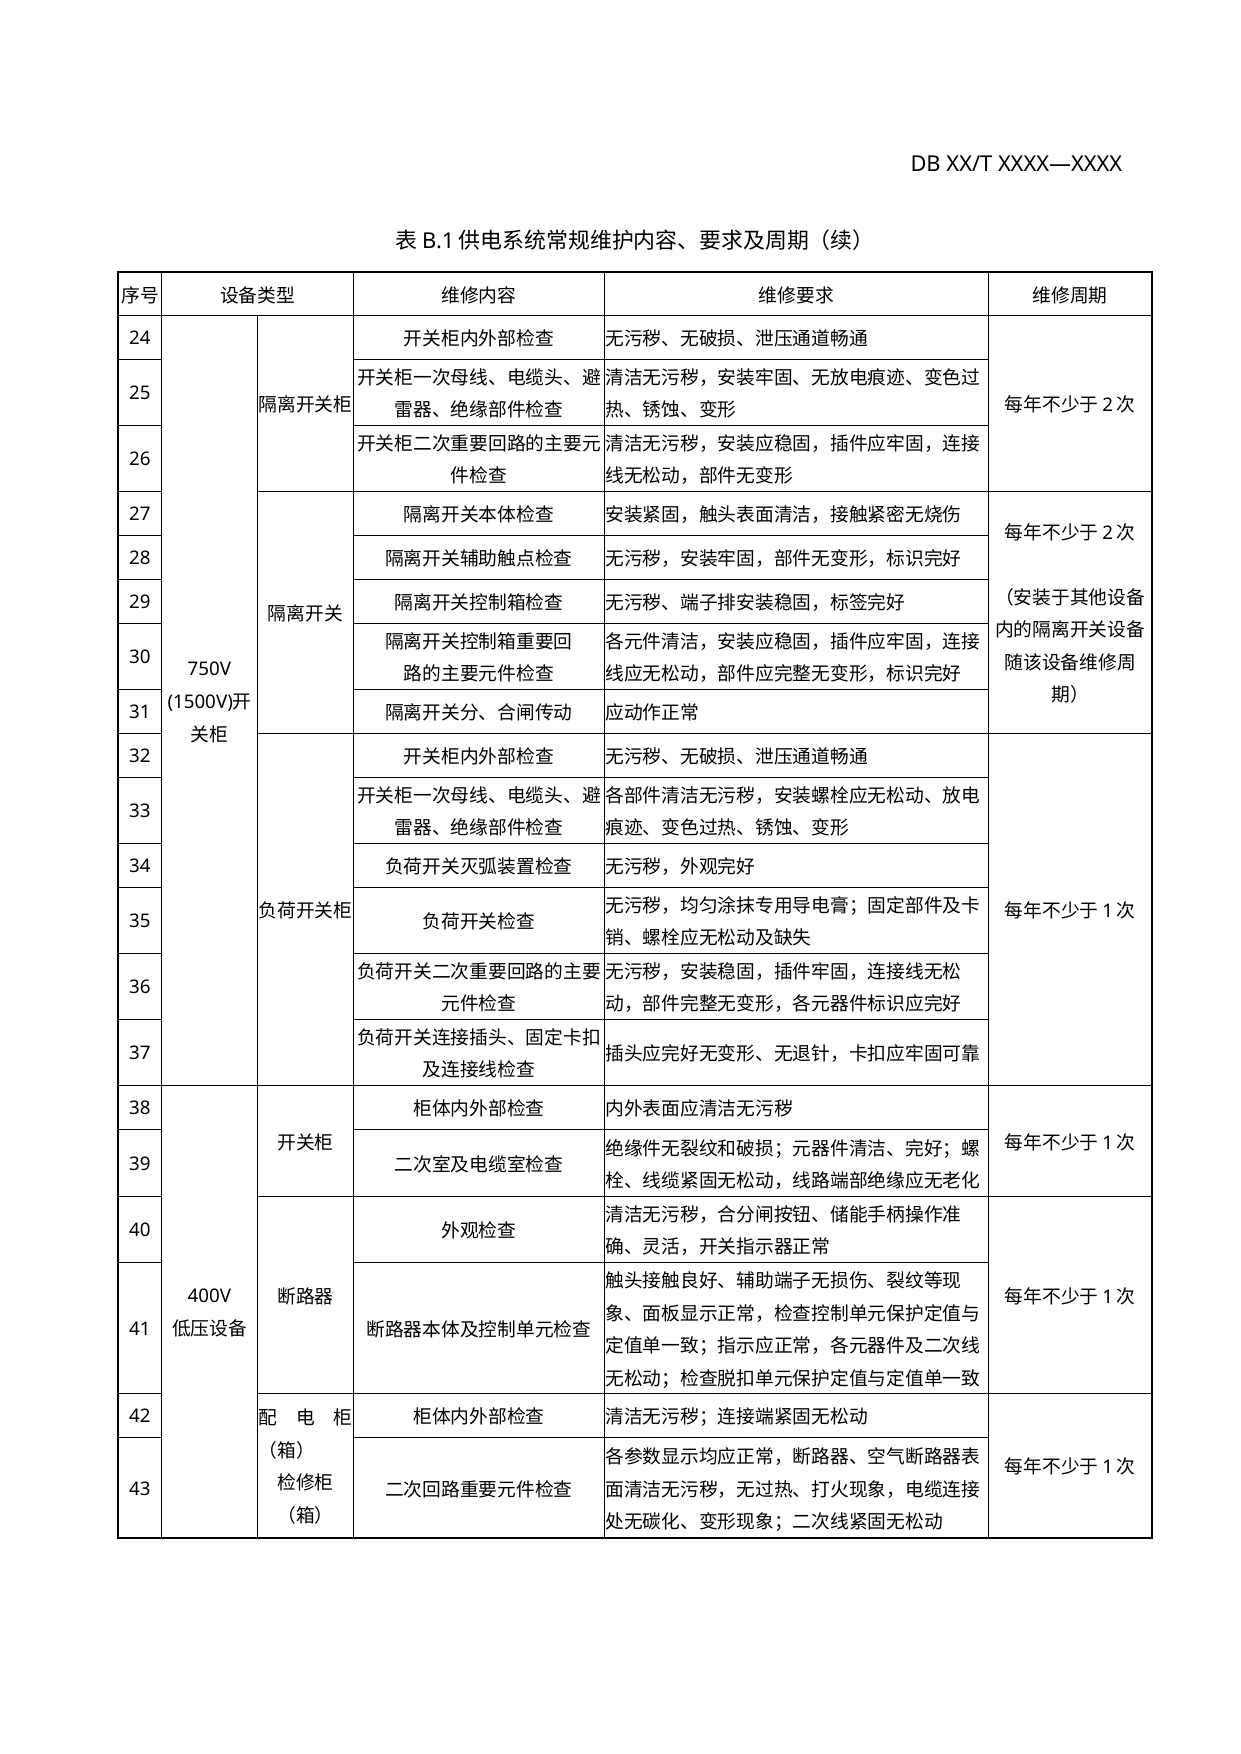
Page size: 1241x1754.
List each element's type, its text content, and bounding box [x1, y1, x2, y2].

table_cell 每年不少于2次 [989, 316, 1151, 491]
table_cell 隔离开关控制箱重要回 路的主要元件检查 [354, 624, 604, 689]
table_cell 27 [119, 492, 161, 535]
table_header 维修要求 [605, 273, 988, 315]
table_cell 无污秽，均匀涂抹专用导电膏；固定部件及卡销、螺栓应无松动及缺失 [605, 888, 988, 953]
table_cell 应动作正常 [605, 690, 988, 733]
table_cell 负荷开关灭弧装置检查 [354, 844, 604, 887]
table_cell 安装紧固，触头表面清洁，接触紧密无烧伤 [605, 492, 988, 535]
table_cell 清洁无污秽，安装牢固、无放电痕迹、变色过热、锈蚀、变形 [605, 360, 988, 425]
table_cell 38 [119, 1086, 161, 1129]
table_cell 隔离开关分、合闸传动 [354, 690, 604, 733]
table_cell 清洁无污秽，合分闸按钮、储能手柄操作准确、灵活，开关指示器正常 [605, 1197, 988, 1262]
table_cell 40 [119, 1197, 161, 1262]
table_cell 柜体内外部检查 [354, 1394, 604, 1437]
table_cell 每年不少于1次 [989, 1086, 1151, 1196]
table_cell 二次回路重要元件检查 [354, 1438, 604, 1537]
table_cell 34 [119, 844, 161, 887]
table_cell 36 [119, 954, 161, 1019]
table_cell 每年不少于2次 （安装于其他设备内的隔离开关设备随该设备维修周期） [989, 492, 1151, 733]
table_cell 无污秽、端子排安装稳固，标签完好 [605, 580, 988, 623]
table_cell 每年不少于1次 [989, 1394, 1151, 1537]
table_cell 隔离开关控制箱检查 [354, 580, 604, 623]
table_cell 28 [119, 536, 161, 579]
table_header 维修内容 [354, 273, 604, 315]
table_cell 33 [119, 778, 161, 843]
table_cell 41 [119, 1263, 161, 1393]
table_cell 31 [119, 690, 161, 733]
list 表B.1供电系统常规维护内容、要求及周期（续） [148, 223, 1122, 255]
table_cell 每年不少于1次 [989, 1197, 1151, 1393]
table_cell 39 [119, 1130, 161, 1196]
table_cell 29 [119, 580, 161, 623]
table_cell 开关柜 [258, 1086, 353, 1196]
table_cell 隔离开关辅助触点检查 [354, 536, 604, 579]
table_cell 隔离开关本体检查 [354, 492, 604, 535]
table_cell 30 [119, 624, 161, 689]
table_cell 隔离开关 [258, 492, 353, 733]
table_cell 无污秽，安装稳固，插件牢固，连接线无松动，部件完整无变形，各元器件标识应完好 [605, 954, 988, 1019]
table_cell 无污秽，安装牢固，部件无变形，标识完好 [605, 536, 988, 579]
table_cell 断路器本体及控制单元检查 [354, 1263, 604, 1393]
table_cell 24 [119, 316, 161, 359]
table_cell 负荷开关连接插头、固定卡扣及连接线检查 [354, 1020, 604, 1085]
table_cell 各部件清洁无污秽，安装螺栓应无松动、放电痕迹、变色过热、锈蚀、变形 [605, 778, 988, 843]
table_cell 内外表面应清洁无污秽 [605, 1086, 988, 1129]
table_cell 43 [119, 1438, 161, 1537]
table_cell 35 [119, 888, 161, 953]
table_cell 无污秽，外观完好 [605, 844, 988, 887]
table_cell 开关柜内外部检查 [354, 316, 604, 359]
table_cell 开关柜一次母线、电缆头、避雷器、绝缘部件检查 [354, 360, 604, 425]
table_cell 外观检查 [354, 1197, 604, 1262]
table_cell 断路器 [258, 1197, 353, 1393]
table_cell 柜体内外部检查 [354, 1086, 604, 1129]
table_cell 插头应完好无变形、无退针，卡扣应牢固可靠 [605, 1020, 988, 1085]
table_cell 26 [119, 426, 161, 491]
table_cell 32 [119, 734, 161, 777]
table_header 序号 [119, 273, 161, 315]
table_cell 二次室及电缆室检查 [354, 1130, 604, 1196]
table_cell 清洁无污秽，安装应稳固，插件应牢固，连接线无松动，部件无变形 [605, 426, 988, 491]
table_cell 750V (1500V)开关柜 [162, 316, 257, 1085]
table_header 设备类型 [162, 273, 353, 315]
table_cell 开关柜二次重要回路的主要元件检查 [354, 426, 604, 491]
table_cell 400V 低压设备 [162, 1086, 257, 1537]
table_cell 无污秽、无破损、泄压通道畅通 [605, 316, 988, 359]
table_cell 清洁无污秽；连接端紧固无松动 [605, 1394, 988, 1437]
table_cell 配电柜（箱） 检修柜（箱） [258, 1394, 353, 1537]
table_cell 绝缘件无裂纹和破损；元器件清洁、完好；螺栓、线缆紧固无松动，线路端部绝缘应无老化 [605, 1130, 988, 1196]
table_header 维修周期 [989, 273, 1151, 315]
table_cell 各元件清洁，安装应稳固，插件应牢固，连接线应无松动，部件应完整无变形，标识完好 [605, 624, 988, 689]
table_cell 无污秽、无破损、泄压通道畅通 [605, 734, 988, 777]
table_cell 开关柜内外部检查 [354, 734, 604, 777]
table_cell 负荷开关检查 [354, 888, 604, 953]
table_cell 负荷开关柜 [258, 734, 353, 1085]
table_cell 触头接触良好、辅助端子无损伤、裂纹等现象、面板显示正常，检查控制单元保护定值与定值单一致；指示应正常，各元器件及二次线无松动；检查脱扣单元保护定值与定值单一致 [605, 1263, 988, 1393]
table_cell 各参数显示均应正常，断路器、空气断路器表面清洁无污秽，无过热、打火现象，电缆连接处无碳化、变形现象；二次线紧固无松动 [605, 1438, 988, 1537]
table_cell 42 [119, 1394, 161, 1437]
table_cell 负荷开关二次重要回路的主要元件检查 [354, 954, 604, 1019]
table_cell 37 [119, 1020, 161, 1085]
table_cell 隔离开关柜 [258, 316, 353, 491]
table_cell 25 [119, 360, 161, 425]
table_cell 每年不少于1次 [989, 734, 1151, 1085]
table_cell 开关柜一次母线、电缆头、避雷器、绝缘部件检查 [354, 778, 604, 843]
